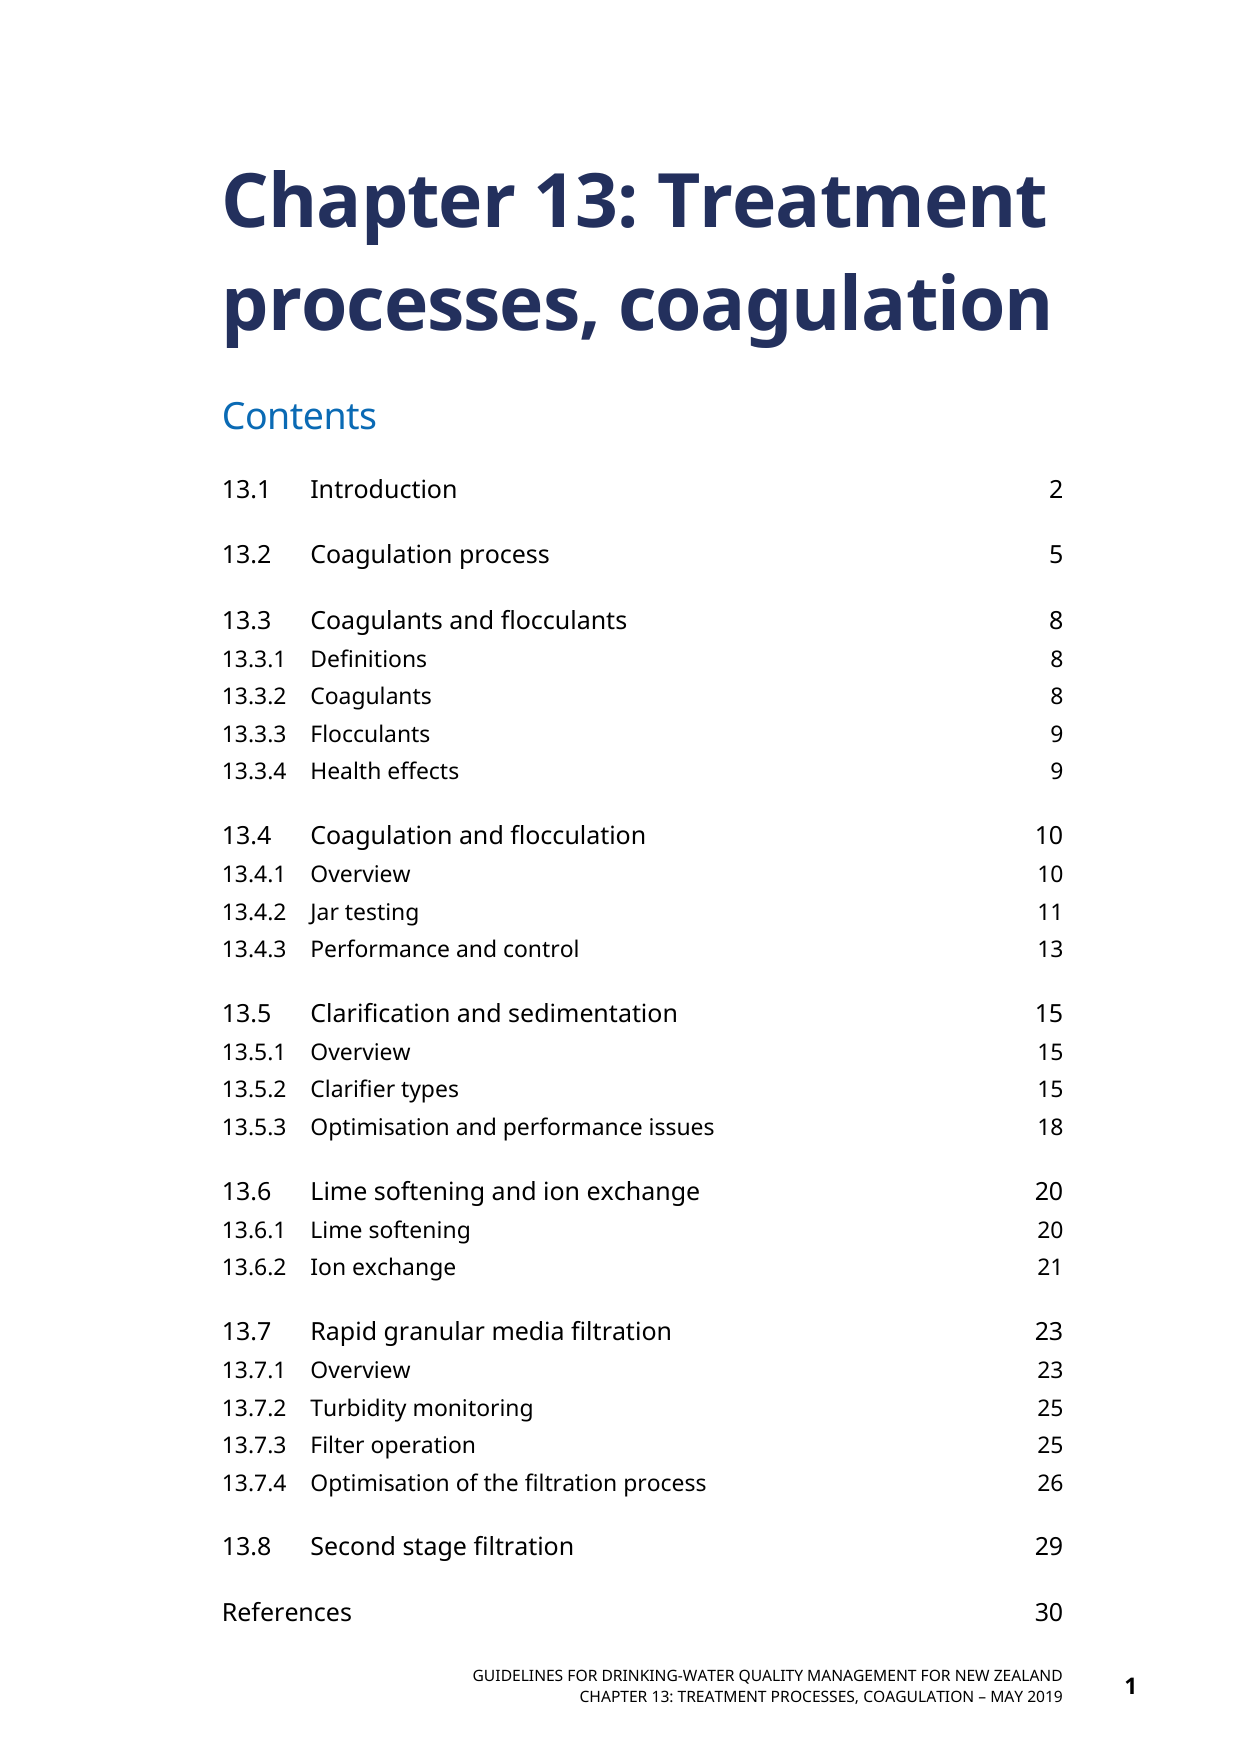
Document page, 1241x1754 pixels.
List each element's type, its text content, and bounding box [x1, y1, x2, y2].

text 13.4.2 Jar testing 11 [222, 896, 1004, 927]
text 13.7.4 Optimisation of the filtration process 26 [222, 1467, 1004, 1498]
text 13.8 Second stage filtration 29 [222, 1529, 1004, 1563]
text 13.3.1 Definitions 8 [222, 643, 1004, 674]
text 13.3.3 Flocculants 9 [222, 718, 1004, 749]
text 13.3.4 Health effects 9 [222, 755, 1004, 787]
text 13.7.2 Turbidity monitoring 25 [222, 1392, 1004, 1423]
text 13.5.2 Clarifier types 15 [222, 1073, 1004, 1105]
text 13.5.1 Overview 15 [222, 1036, 1004, 1067]
text 13.7.3 Filter operation 25 [222, 1429, 1004, 1460]
text 13.6.2 Ion exchange 21 [222, 1251, 1004, 1282]
text 13.6.1 Lime softening 20 [222, 1214, 1004, 1245]
subtitle Treatment processes, coagulation [222, 148, 1063, 352]
text Contents [222, 389, 1063, 441]
text 13.6 Lime softening and ion exchange 20 [222, 1173, 1004, 1207]
text 13.3 Coagulants and flocculants 8 [222, 602, 1004, 637]
text 13.4 Coagulation and flocculation 10 [222, 818, 1004, 852]
text 13.4.1 Overview 10 [222, 858, 1004, 889]
text References 30 [222, 1594, 1004, 1628]
text 13.3.2 Coagulants 8 [222, 680, 1004, 712]
text 13.5 Clarification and sedimentation 15 [222, 996, 1004, 1030]
text 13.2 Coagulation process 5 [222, 537, 1004, 571]
text 13.4.3 Performance and control 13 [222, 933, 1004, 964]
text 13.1 Introduction 2 [222, 472, 1004, 506]
text 13.7 Rapid granular media filtration 23 [222, 1314, 1004, 1348]
text 13.5.3 Optimisation and performance issues 18 [222, 1111, 1004, 1142]
text 13.7.1 Overview 23 [222, 1354, 1004, 1385]
